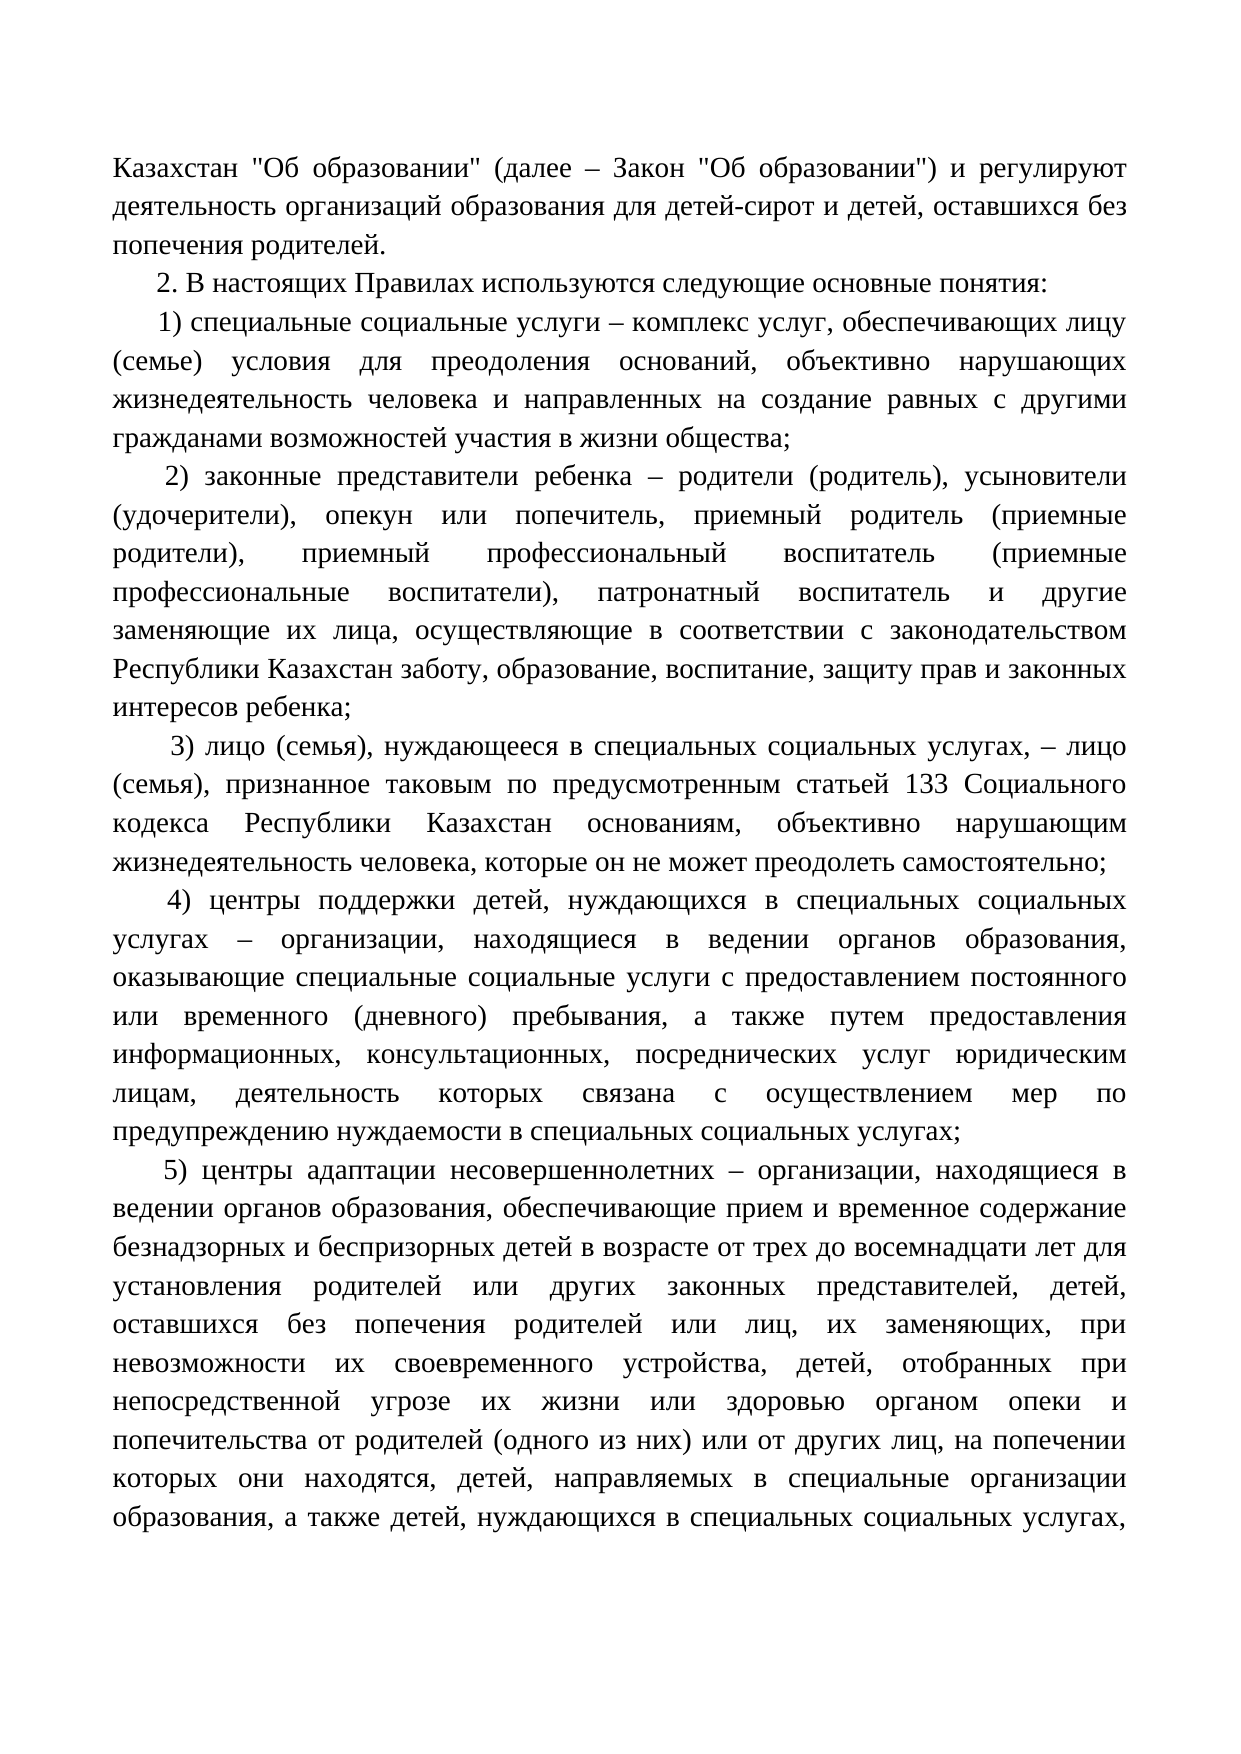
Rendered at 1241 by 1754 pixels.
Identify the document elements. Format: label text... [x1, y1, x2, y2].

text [112, 1152, 1128, 1532]
text 2) законные представители ребенка – родители (родитель), усыновители (удочерители), опекун или попечитель, приемный родитель (приемные родители), приемный профессиональный воспитатель (приемные профессиональные воспитатели), патронатный воспитатель и другие заменяющие их лица, осуществляющие в соответствии с законодательством Республики Казахстан заботу, образование, воспитание, защиту прав и законных интересов ребенка; [112, 458, 1128, 723]
text 2. В настоящих Правилах используются следующие основные понятия: [112, 266, 1128, 299]
text 4) центры поддержки детей, нуждающихся в специальных социальных услугах – организации, находящиеся в ведении органов образования, оказывающие специальные социальные услуги с предоставлением постоянного или временного (дневного) пребывания, а также путем предоставления информационных, консультационных, посреднических услуг юридическим лицам, деятельность которых связана с осуществлением мер по предупреждению нуждаемости в специальных социальных услугах; [112, 882, 1128, 1147]
text 3) лицо (семья), нуждающееся в специальных социальных услугах, – лицо (семья), признанное таковым по предусмотренным статьей 133 Социального кодекса Республики Казахстан основаниям, объективно нарушающим жизнедеятельность человека, которые он не может преодолеть самостоятельно; [112, 728, 1128, 877]
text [112, 150, 1128, 261]
text 1) специальные социальные услуги – комплекс услуг, обеспечивающих лицу (семье) условия для преодоления оснований, объективно нарушающих жизнедеятельность человека и направленных на создание равных с другими гражданами возможностей участия в жизни общества; [112, 304, 1128, 453]
